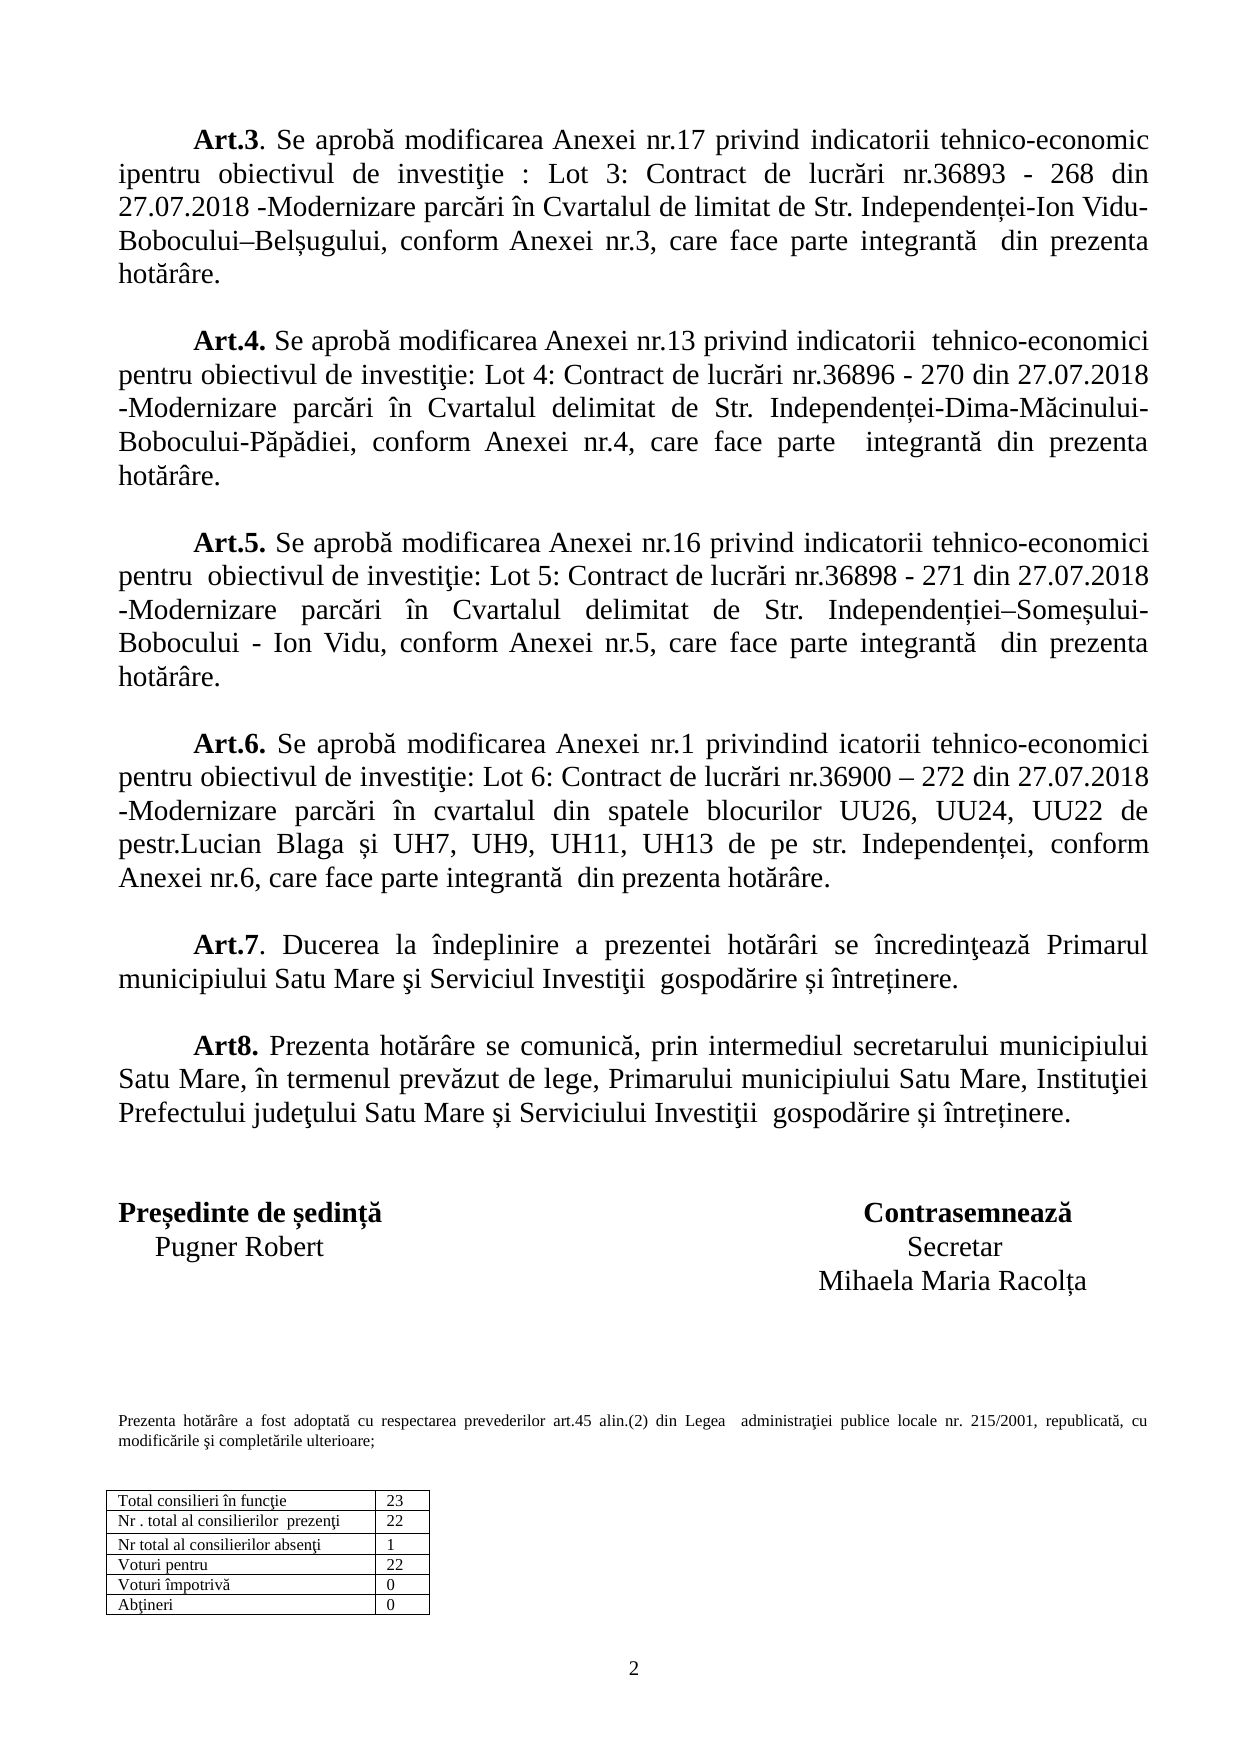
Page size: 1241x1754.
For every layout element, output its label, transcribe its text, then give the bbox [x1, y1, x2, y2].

table_cell 22 [376, 1511, 429, 1533]
text Art.7. Ducerea la îndeplinire a prezentei hotărâri se încredinţează Primarul municipiului Satu Mare şi Serviciul Investiţii gospodărire și întreținere. [118, 927, 1149, 994]
table_cell Voturi pentru [107, 1555, 375, 1574]
table_cell Voturi împotrivă [107, 1575, 375, 1594]
table_header Total consilieri în funcţie [107, 1491, 375, 1510]
text Art.5. Se aprobă modificarea Anexei nr.16 privind indicatorii tehnico-economici pentru obiectivul de investiţie: Lot 5: Contract de lucrări nr.36898 - 271 din 27.07.2018 -Modernizare parcări în Cvartalul delimitat de Str. Independenției–Someșului-Bobocului - Ion Vidu, conform Anexei nr.5, care face parte integrantă din prezenta hotărâre. [118, 525, 1149, 692]
text Art.3. Se aprobă modificarea Anexei nr.17 privind indicatorii tehnico-economic ipentru obiectivul de investiţie : Lot 3: Contract de lucrări nr.36893 - 268 din 27.07.2018 -Modernizare parcări în Cvartalul de limitat de Str. Independenței-Ion Vidu-Bobocului–Belșugului, conform Anexei nr.3, care face parte integrantă din prezenta hotărâre. [118, 122, 1149, 290]
table_cell Abţineri [107, 1595, 375, 1614]
text Art.6. Se aprobă modificarea Anexei nr.1 privindind icatorii tehnico-economici pentru obiectivul de investiţie: Lot 6: Contract de lucrări nr.36900 – 272 din 27.07.2018 -Modernizare parcări în cvartalul din spatele blocurilor UU26, UU24, UU22 de pestr.Lucian Blaga și UH7, UH9, UH11, UH13 de pe str. Independenței, conform Anexei nr.6, care face parte integrantă din prezenta hotărâre. [118, 726, 1149, 894]
table_cell 1 [376, 1534, 429, 1553]
table_header 23 [376, 1491, 429, 1510]
text Art.4. Se aprobă modificarea Anexei nr.13 privind indicatorii tehnico-economici pentru obiectivul de investiţie: Lot 4: Contract de lucrări nr.36896 - 270 din 27.07.2018 -Modernizare parcări în Cvartalul delimitat de Str. Independenței-Dima-Măcinului-Bobocului-Păpădiei, conform Anexei nr.4, care face parte integrantă din prezenta hotărâre. [118, 323, 1149, 491]
text Art8. Prezenta hotărâre se comunică, prin intermediul secretarului municipiului Satu Mare, în termenul prevăzut de lege, Primarului municipiului Satu Mare, Instituţiei Prefectului judeţului Satu Mare și Serviciului Investiţii gospodărire și întreținere. [118, 1028, 1149, 1128]
text Pugner Robert Secretar [118, 1229, 1149, 1263]
table_cell 22 [376, 1555, 429, 1574]
text Prezenta hotărâre a fost adoptată cu respectarea prevederilor art.45 alin.(2) din Legea administraţiei publice locale nr. 215/2001, republicată, cu modificările şi completările ulterioare; [118, 1411, 1149, 1449]
table_cell 0 [376, 1575, 429, 1594]
text Mihaela Maria Racolța [118, 1263, 1149, 1296]
table_cell Nr . total al consilierilor prezenţi [107, 1511, 375, 1533]
text Președinte de ședință Contrasemnează [118, 1196, 1149, 1229]
table_cell 0 [376, 1595, 429, 1614]
table_cell Nr total al consilierilor absenţi [107, 1534, 375, 1553]
